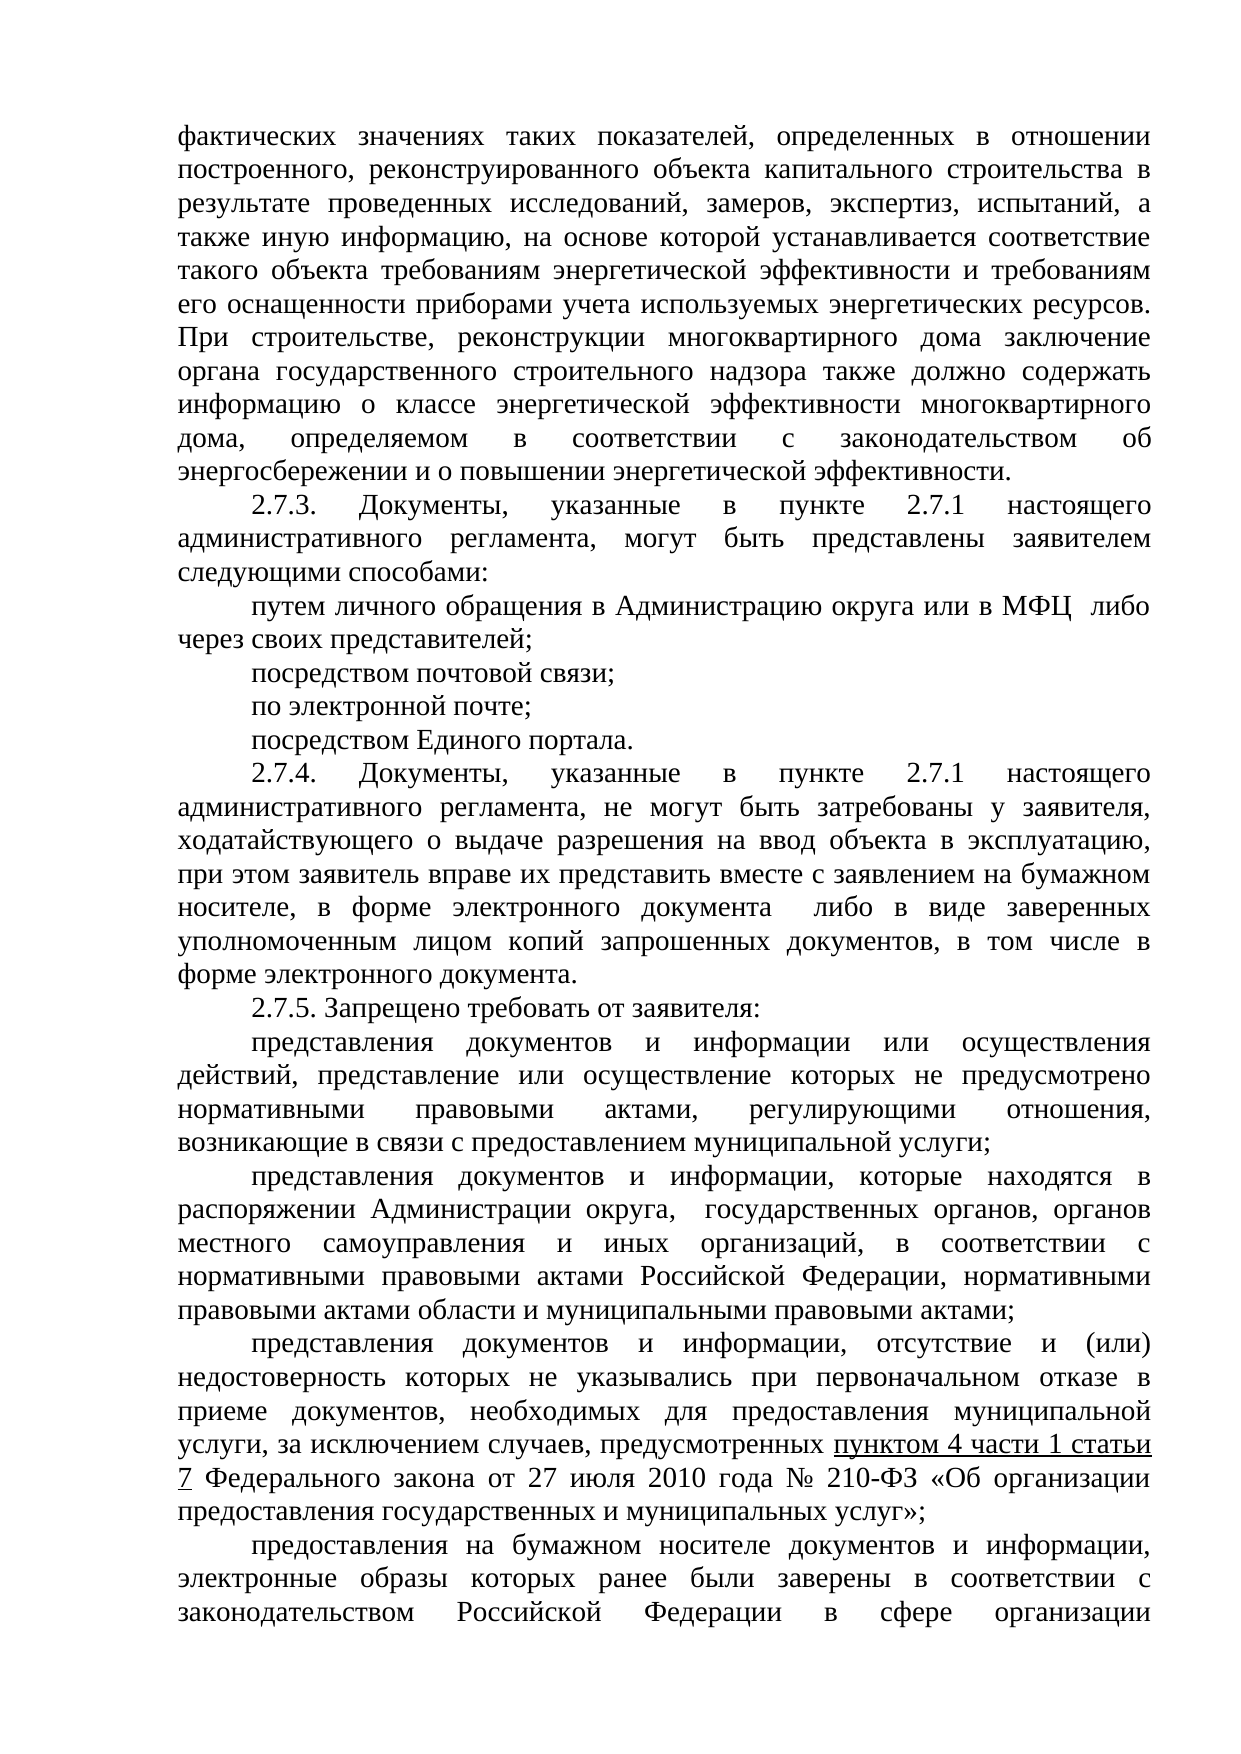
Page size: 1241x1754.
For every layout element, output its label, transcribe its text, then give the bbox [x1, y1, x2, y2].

text представления документов и информации, которые находятся в распоряжении Администрации округа, государственных органов, органов местного самоуправления и иных организаций, в соответствии с нормативными правовыми актами Российской Федерации, нормативными правовыми актами области и муниципальными правовыми актами; [177, 1158, 1152, 1326]
text представления документов и информации, отсутствие и (или) недостоверность которых не указывались при первоначальном отказе в приеме документов, необходимых для предоставления муниципальной услуги, за исключением случаев, предусмотренных пунктом 4 части 1 статьи 7 Федерального закона от 27 июля 2010 года № 210-ФЗ «Об организации предоставления государственных и муниципальных услуг»; [177, 1326, 1152, 1527]
text по электронной почте; [177, 688, 1152, 722]
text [177, 118, 1152, 487]
text 2.7.5. Запрещено требовать от заявителя: [177, 990, 1152, 1024]
text посредством Единого портала. [177, 722, 1152, 755]
text 2.7.4. Документы, указанные в пункте 2.7.1 настоящего административного регламента, не могут быть затребованы у заявителя, ходатайствующего о выдаче разрешения на ввод объекта в эксплуатацию, при этом заявитель вправе их представить вместе с заявлением на бумажном носителе, в форме электронного документа либо в виде заверенных уполномоченным лицом копий запрошенных документов, в том числе в форме электронного документа. [177, 755, 1152, 990]
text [177, 1527, 1152, 1627]
text посредством почтовой связи; [177, 655, 1152, 688]
text представления документов и информации или осуществления действий, представление или осуществление которых не предусмотрено нормативными правовыми актами, регулирующими отношения, возникающие в связи с предоставлением муниципальной услуги; [177, 1024, 1152, 1158]
text 2.7.3. Документы, указанные в пункте 2.7.1 настоящего административного регламента, могут быть представлены заявителем следующими способами: [177, 487, 1152, 588]
text путем личного обращения в Администрацию округа или в МФЦ либо через своих представителей; [177, 588, 1152, 655]
